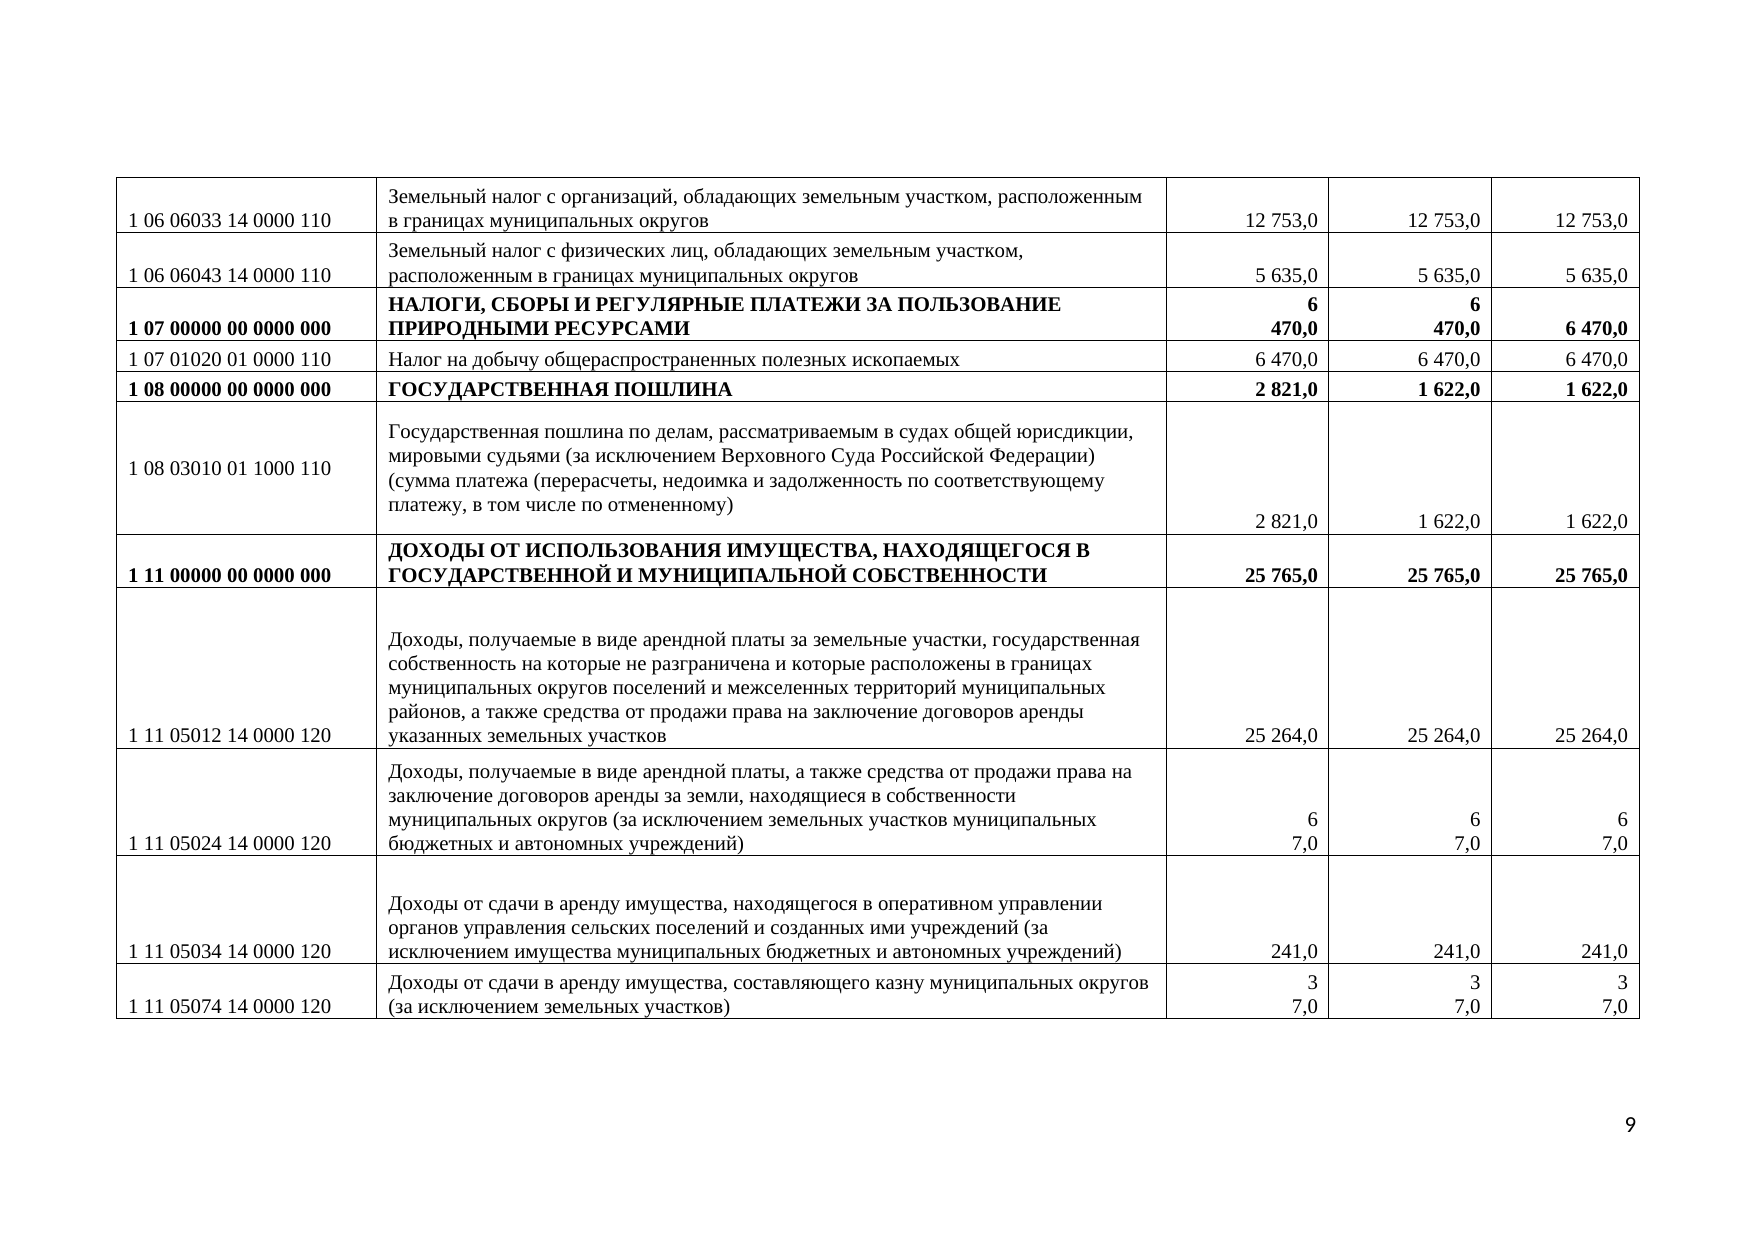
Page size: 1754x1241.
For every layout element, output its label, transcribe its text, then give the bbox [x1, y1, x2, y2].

table_cell 2 821,0 [1167, 372, 1328, 401]
table_cell 67,0 [1167, 749, 1328, 855]
table_cell 1 622,0 [1492, 372, 1639, 401]
table_cell 25 765,0 [1329, 535, 1491, 587]
table_cell 1 07 01020 01 0000 110 [117, 341, 376, 371]
table_cell 1 07 00000 00 0000 000 [117, 288, 376, 340]
table_cell Доходы от сдачи в аренду имущества, находящегося в оперативном управлении органов управления сельских поселений и созданных ими учреждений (за исключением имущества муниципальных бюджетных и автономных учреждений) [377, 856, 1166, 963]
table_cell 25 264,0 [1329, 588, 1491, 747]
table_cell 25 264,0 [1167, 588, 1328, 747]
table_cell 1 11 05074 14 0000 120 [117, 964, 376, 1018]
table_cell 5 635,0 [1329, 233, 1491, 287]
table_cell 25 264,0 [1492, 588, 1639, 747]
table_cell 1 11 00000 00 0000 000 [117, 535, 376, 587]
table_cell 1 11 05034 14 0000 120 [117, 856, 376, 963]
table_cell Налог на добычу общераспространенных полезных ископаемых [377, 341, 1166, 371]
table_cell 1 622,0 [1492, 402, 1639, 533]
table_cell 25 765,0 [1167, 535, 1328, 587]
table_cell 37,0 [1492, 964, 1639, 1018]
table_cell 1 08 00000 00 0000 000 [117, 372, 376, 401]
table_cell 1 622,0 [1329, 372, 1491, 401]
table_cell Государственная пошлина по делам, рассматриваемым в судах общей юрисдикции, мировыми судьями (за исключением Верховного Суда Российской Федерации) (сумма платежа (перерасчеты, недоимка и задолженность по соответствующему платежу, в том числе по отмененному) [377, 402, 1166, 533]
table_cell 5 635,0 [1492, 233, 1639, 287]
table_cell 1 06 06043 14 0000 110 [117, 233, 376, 287]
table_cell Земельный налог с организаций, обладающих земельным участком, расположенным в границах муниципальных округов [377, 178, 1166, 232]
table_cell 6 470,0 [1329, 288, 1491, 340]
table_cell 67,0 [1329, 749, 1491, 855]
table_cell 2 821,0 [1167, 402, 1328, 533]
table_cell 1 11 05012 14 0000 120 [117, 588, 376, 747]
table_cell 67,0 [1492, 749, 1639, 855]
table_cell 6 470,0 [1492, 341, 1639, 371]
table_cell 37,0 [1329, 964, 1491, 1018]
table_cell Земельный налог с физических лиц, обладающих земельным участком, расположенным в границах муниципальных округов [377, 233, 1166, 287]
table_cell 12 753,0 [1167, 178, 1328, 232]
table_cell 5 635,0 [1167, 233, 1328, 287]
table_cell 1 06 06033 14 0000 110 [117, 178, 376, 232]
table_cell 241,0 [1492, 856, 1639, 963]
table_cell 6 470,0 [1329, 341, 1491, 371]
table_cell 6 470,0 [1492, 288, 1639, 340]
table_cell 25 765,0 [1492, 535, 1639, 587]
table_cell ГОСУДАРСТВЕННАЯ ПОШЛИНА [377, 372, 1166, 401]
table_cell НАЛОГИ, СБОРЫ И РЕГУЛЯРНЫЕ ПЛАТЕЖИ ЗА ПОЛЬЗОВАНИЕ ПРИРОДНЫМИ РЕСУРСАМИ [377, 288, 1166, 340]
table_cell Доходы от сдачи в аренду имущества, составляющего казну муниципальных округов (за исключением земельных участков) [377, 964, 1166, 1018]
table_cell 1 08 03010 01 1000 110 [117, 402, 376, 533]
table_cell 1 622,0 [1329, 402, 1491, 533]
table_cell ДОХОДЫ ОТ ИСПОЛЬЗОВАНИЯ ИМУЩЕСТВА, НАХОДЯЩЕГОСЯ В ГОСУДАРСТВЕННОЙ И МУНИЦИПАЛЬНОЙ СОБСТВЕННОСТИ [377, 535, 1166, 587]
table_cell 241,0 [1329, 856, 1491, 963]
table_cell 12 753,0 [1492, 178, 1639, 232]
table_cell 6 470,0 [1167, 288, 1328, 340]
table_cell 241,0 [1167, 856, 1328, 963]
table_cell 6 470,0 [1167, 341, 1328, 371]
table_cell 1 11 05024 14 0000 120 [117, 749, 376, 855]
table_cell Доходы, получаемые в виде арендной платы, а также средства от продажи права на заключение договоров аренды за земли, находящиеся в собственности муниципальных округов (за исключением земельных участков муниципальных бюджетных и автономных учреждений) [377, 749, 1166, 855]
table_cell Доходы, получаемые в виде арендной платы за земельные участки, государственная собственность на которые не разграничена и которые расположены в границах муниципальных округов поселений и межселенных территорий муниципальных районов, а также средства от продажи права на заключение договоров аренды указанных земельных участков [377, 588, 1166, 747]
table_cell 37,0 [1167, 964, 1328, 1018]
table_cell 12 753,0 [1329, 178, 1491, 232]
